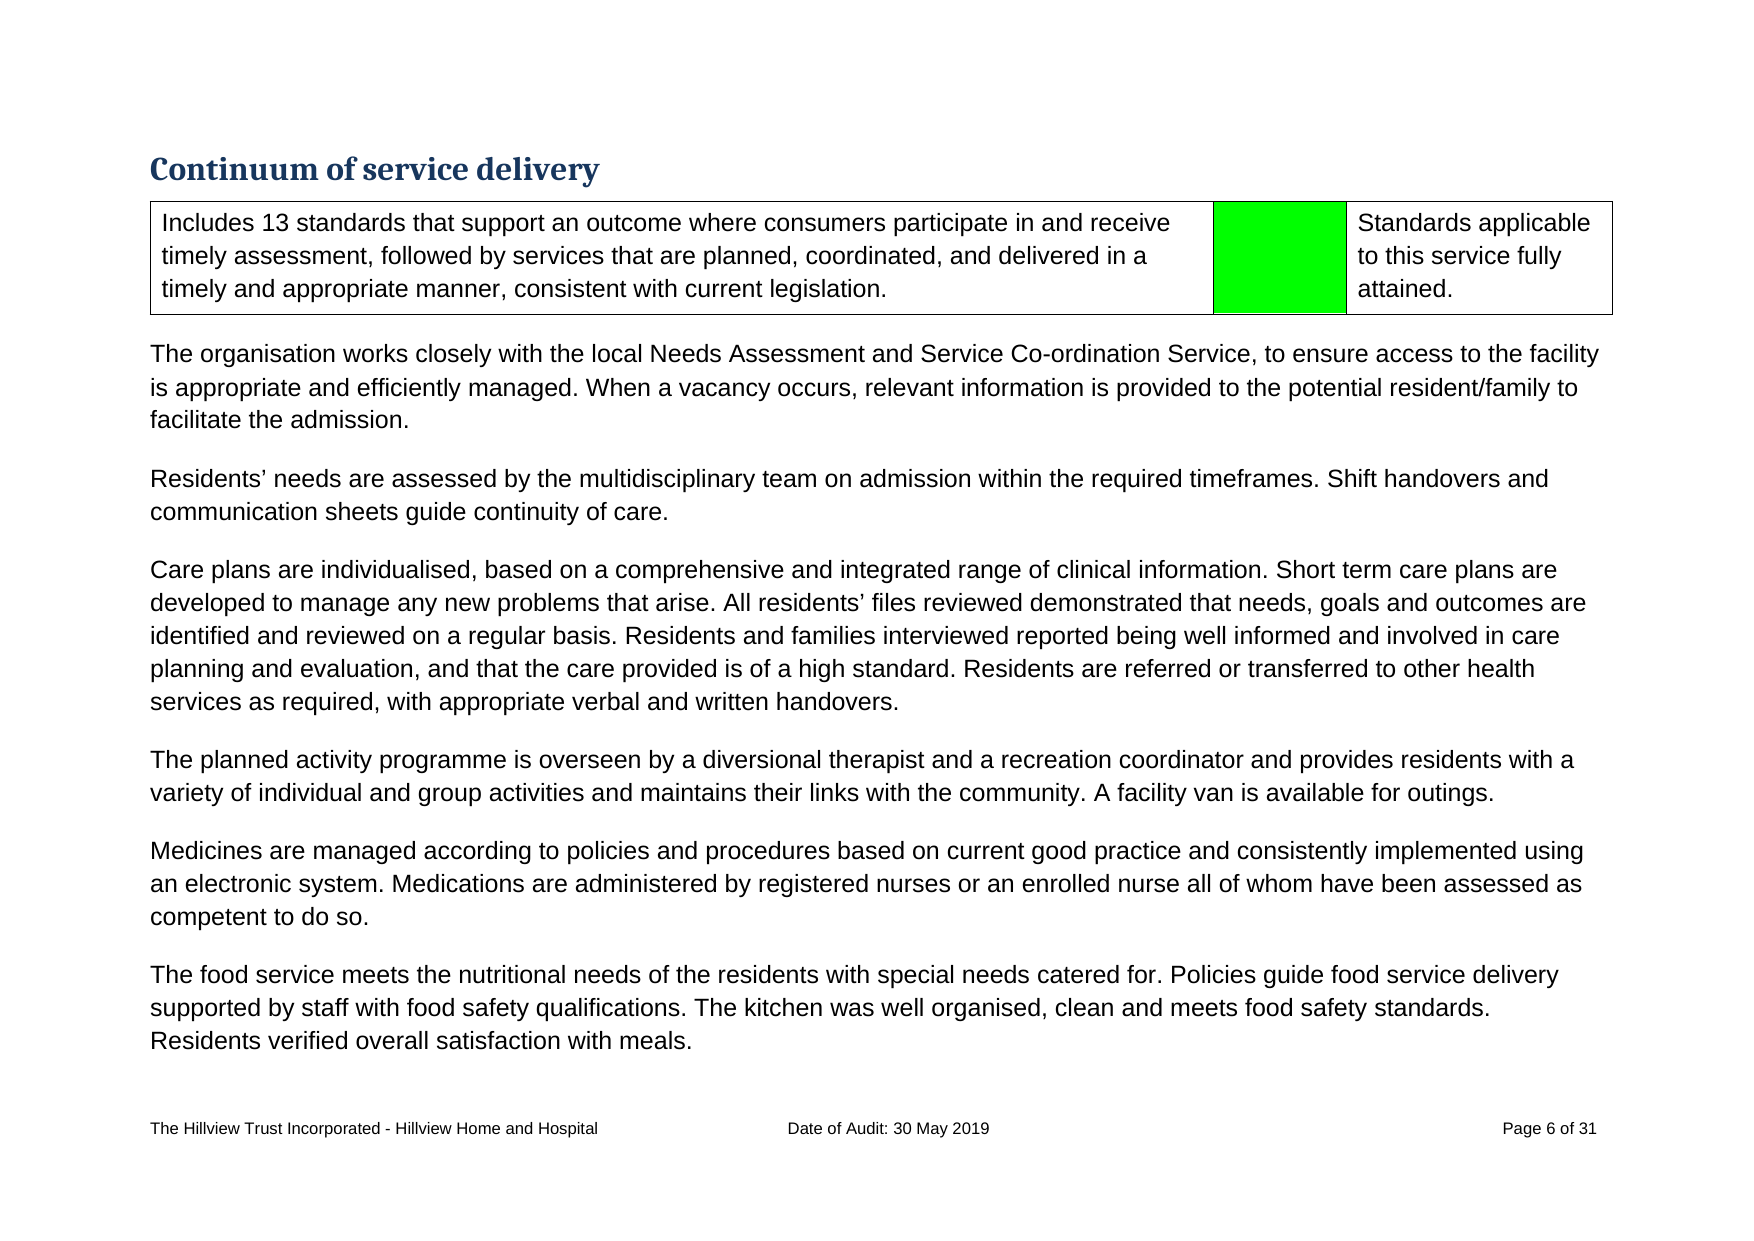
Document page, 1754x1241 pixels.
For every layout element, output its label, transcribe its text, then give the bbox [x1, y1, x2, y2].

subtitle Continuum of service delivery [150, 150, 1604, 188]
text Care plans are individualised, based on a comprehensive and integrated range of clinical information. Short term care plans are developed to manage any new problems that arise. All residents’ files reviewed demonstrated that needs, goals and outcomes are identified and reviewed on a regular basis. Residents and families interviewed reported being well informed and involved in care planning and evaluation, and that the care provided is of a high standard. Residents are referred or transferred to other health services as required, with appropriate verbal and written handovers. [150, 554, 1604, 715]
text The food service meets the nutritional needs of the residents with special needs catered for. Policies guide food service delivery supported by staff with food safety qualifications. The kitchen was well organised, clean and meets food safety standards. Residents verified overall satisfaction with meals. [150, 960, 1604, 1054]
text The organisation works closely with the local Needs Assessment and Service Co-ordination Service, to ensure access to the facility is appropriate and efficiently managed. When a vacancy occurs, relevant information is provided to the potential resident/family to facilitate the admission. [150, 339, 1604, 434]
table_header [1214, 202, 1346, 313]
text Residents’ needs are assessed by the multidisciplinary team on admission within the required timeframes. Shift handovers and communication sheets guide continuity of care. [150, 463, 1604, 525]
text Medicines are managed according to policies and procedures based on current good practice and consistently implemented using an electronic system. Medications are administered by registered nurses or an enrolled nurse all of whom have been assessed as competent to do so. [150, 836, 1604, 931]
table_header Includes 13 standards that support an outcome where consumers participate in and receive timely assessment, followed by services that are planned, coordinated, and delivered in a timely and appropriate manner, consistent with current legislation. [151, 202, 1213, 313]
text The planned activity programme is overseen by a diversional therapist and a recreation coordinator and provides residents with a variety of individual and group activities and maintains their links with the community. A facility van is available for outings. [150, 745, 1604, 806]
table_header Standards applicable to this service fully attained. [1347, 202, 1612, 313]
